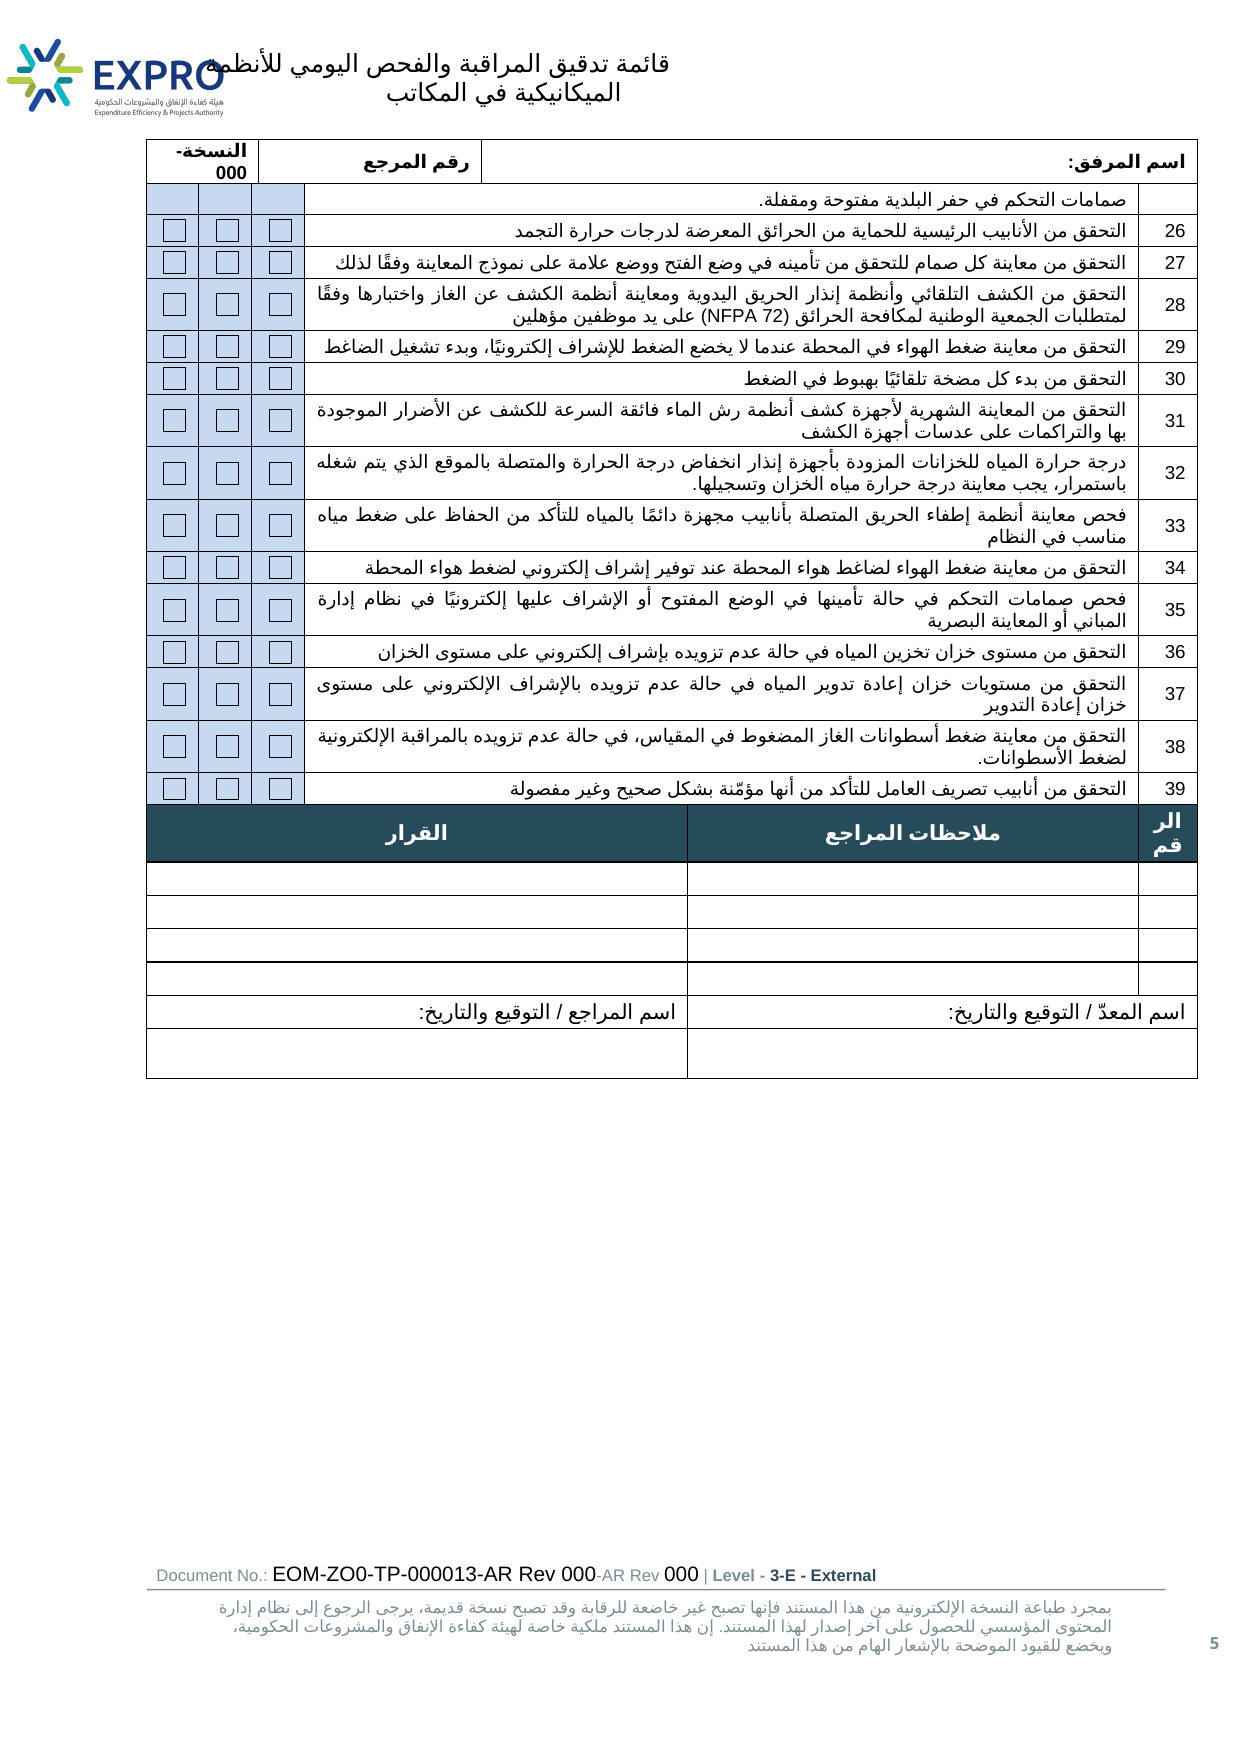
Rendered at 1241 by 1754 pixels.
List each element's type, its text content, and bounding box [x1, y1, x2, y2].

table_cell [252, 363, 304, 394]
table_cell [688, 1029, 1197, 1078]
table_cell [199, 668, 251, 720]
table_cell [147, 721, 198, 772]
table_cell التحقق من معاينة ضغط الهواء في المحطة عندما لا يخضع الضغط للإشراف إلكترونيًا، وبدء تشغيل الضاغط [305, 331, 1138, 362]
table_cell [199, 552, 251, 583]
table_cell [147, 668, 198, 720]
table_cell [1139, 896, 1197, 928]
table_cell فحص معاينة أنظمة إطفاء الحريق المتصلة بأنابيب مجهزة دائمًا بالمياه للتأكد من الحفاظ على ضغط مياه مناسب في النظام [305, 500, 1138, 551]
table_cell التحقق من مستويات خزان إعادة تدوير المياه في حالة عدم تزويده بالإشراف الإلكتروني على مستوى خزان إعادة التدوير [305, 668, 1138, 720]
table_cell القرار [147, 805, 687, 861]
table_cell [147, 395, 198, 446]
table_cell التحقق من معاينة ضغط الهواء لضاغط هواء المحطة عند توفير إشراف إلكتروني لضغط هواء المحطة [305, 552, 1138, 583]
table_cell [252, 447, 304, 499]
table_cell [252, 636, 304, 667]
table_cell [199, 363, 251, 394]
table_cell [688, 863, 1138, 895]
table_cell 25 [1139, 184, 1197, 214]
table_cell التحقق من الأنابيب الرئيسية للحماية من الحرائق المعرضة لدرجات حرارة التجمد [305, 215, 1138, 246]
table_cell [147, 863, 687, 895]
table_cell [252, 331, 304, 362]
table_cell [252, 500, 304, 551]
table_cell [252, 215, 304, 246]
table_cell [1139, 863, 1197, 895]
table_cell [147, 363, 198, 394]
table_cell [147, 773, 198, 804]
table_cell 31 [1139, 395, 1197, 446]
table_cell التحقق من المعاينة الشهرية لأجهزة كشف أنظمة رش الماء فائقة السرعة للكشف عن الأضرار الموجودة بها والتراكمات على عدسات أجهزة الكشف [305, 395, 1138, 446]
table_cell [252, 584, 304, 635]
table_cell [147, 331, 198, 362]
table_cell [199, 215, 251, 246]
table_cell 26 [1139, 215, 1197, 246]
table_cell التحقق من مستوى خزان تخزين المياه في حالة عدم تزويده بإشراف إلكتروني على مستوى الخزان [305, 636, 1138, 667]
table_cell [688, 896, 1138, 928]
table_cell [252, 247, 304, 278]
table_cell [199, 184, 251, 214]
table_cell [252, 721, 304, 772]
table_cell [147, 963, 687, 995]
table_cell [252, 668, 304, 720]
table_cell التحقق من الكشف التلقائي وأنظمة إنذار الحريق اليدوية ومعاينة أنظمة الكشف عن الغاز واختبارها وفقًا لمتطلبات الجمعية الوطنية لمكافحة الحرائق (NFPA 72) على يد موظفين مؤهلين [305, 279, 1138, 330]
table_cell [252, 279, 304, 330]
table_header رقم المرجع [259, 140, 481, 183]
table_cell التحقق من معاينة كل صمام للتحقق من تأمينه في وضع الفتح ووضع علامة على نموذج المعاينة وفقًا لذلك [305, 247, 1138, 278]
table_cell [199, 721, 251, 772]
table_cell [199, 500, 251, 551]
table_cell 37 [1139, 668, 1197, 720]
table_cell [147, 247, 198, 278]
table_cell اسم المراجع / التوقيع والتاريخ: [147, 996, 687, 1028]
table_cell فحص صمامات التحكم في حالة تأمينها في الوضع المفتوح أو الإشراف عليها إلكترونيًا في نظام إدارة المباني أو المعاينة البصرية [305, 584, 1138, 635]
table_cell 28 [1139, 279, 1197, 330]
table_cell [199, 395, 251, 446]
table_header النسخة-000 [147, 140, 258, 183]
table_cell [252, 552, 304, 583]
table_cell التحقق من بدء كل مضخة تلقائيًا بهبوط في الضغط [305, 363, 1138, 394]
table_cell التحقق من أنابيب تصريف العامل للتأكد من أنها مؤمّنة بشكل صحيح وغير مفصولة [305, 773, 1138, 804]
table_cell [1139, 929, 1197, 961]
table_cell [688, 929, 1138, 961]
table_cell [147, 584, 198, 635]
table_cell [199, 773, 251, 804]
table_cell 39 [1139, 773, 1197, 804]
table_cell 32 [1139, 447, 1197, 499]
table_cell [199, 447, 251, 499]
table_cell [147, 896, 687, 928]
table_cell [147, 1029, 687, 1078]
table_cell [147, 215, 198, 246]
table_cell ملاحظات المراجع [688, 805, 1138, 861]
table_cell 38 [1139, 721, 1197, 772]
table_cell 30 [1139, 363, 1197, 394]
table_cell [305, 184, 1138, 214]
table_cell درجة حرارة المياه للخزانات المزودة بأجهزة إنذار انخفاض درجة الحرارة والمتصلة بالموقع الذي يتم شغله باستمرار، يجب معاينة درجة حرارة مياه الخزان وتسجيلها. [305, 447, 1138, 499]
table_cell [199, 247, 251, 278]
table_cell [252, 395, 304, 446]
table_cell 34 [1139, 552, 1197, 583]
table_cell اسم المعدّ / التوقيع والتاريخ: [688, 996, 1197, 1028]
table_cell [147, 184, 198, 214]
table_header اسم المرفق: [482, 140, 1197, 183]
table_cell [688, 963, 1138, 995]
table_cell [199, 636, 251, 667]
table_cell [1139, 963, 1197, 995]
table_cell [147, 500, 198, 551]
table_cell [252, 184, 304, 214]
table_cell [199, 279, 251, 330]
table_cell الرقم [1139, 805, 1197, 861]
table_cell [147, 552, 198, 583]
table_cell [147, 636, 198, 667]
table_cell 36 [1139, 636, 1197, 667]
table_cell 33 [1139, 500, 1197, 551]
table_cell [147, 279, 198, 330]
table_cell 29 [1139, 331, 1197, 362]
table_cell [199, 331, 251, 362]
table_cell التحقق من معاينة ضغط أسطوانات الغاز المضغوط في المقياس، في حالة عدم تزويده بالمراقبة الإلكترونية لضغط الأسطوانات. [305, 721, 1138, 772]
table_cell [147, 447, 198, 499]
table_cell [252, 773, 304, 804]
table_cell [199, 584, 251, 635]
table_cell 27 [1139, 247, 1197, 278]
table_cell 35 [1139, 584, 1197, 635]
table_cell [147, 929, 687, 961]
